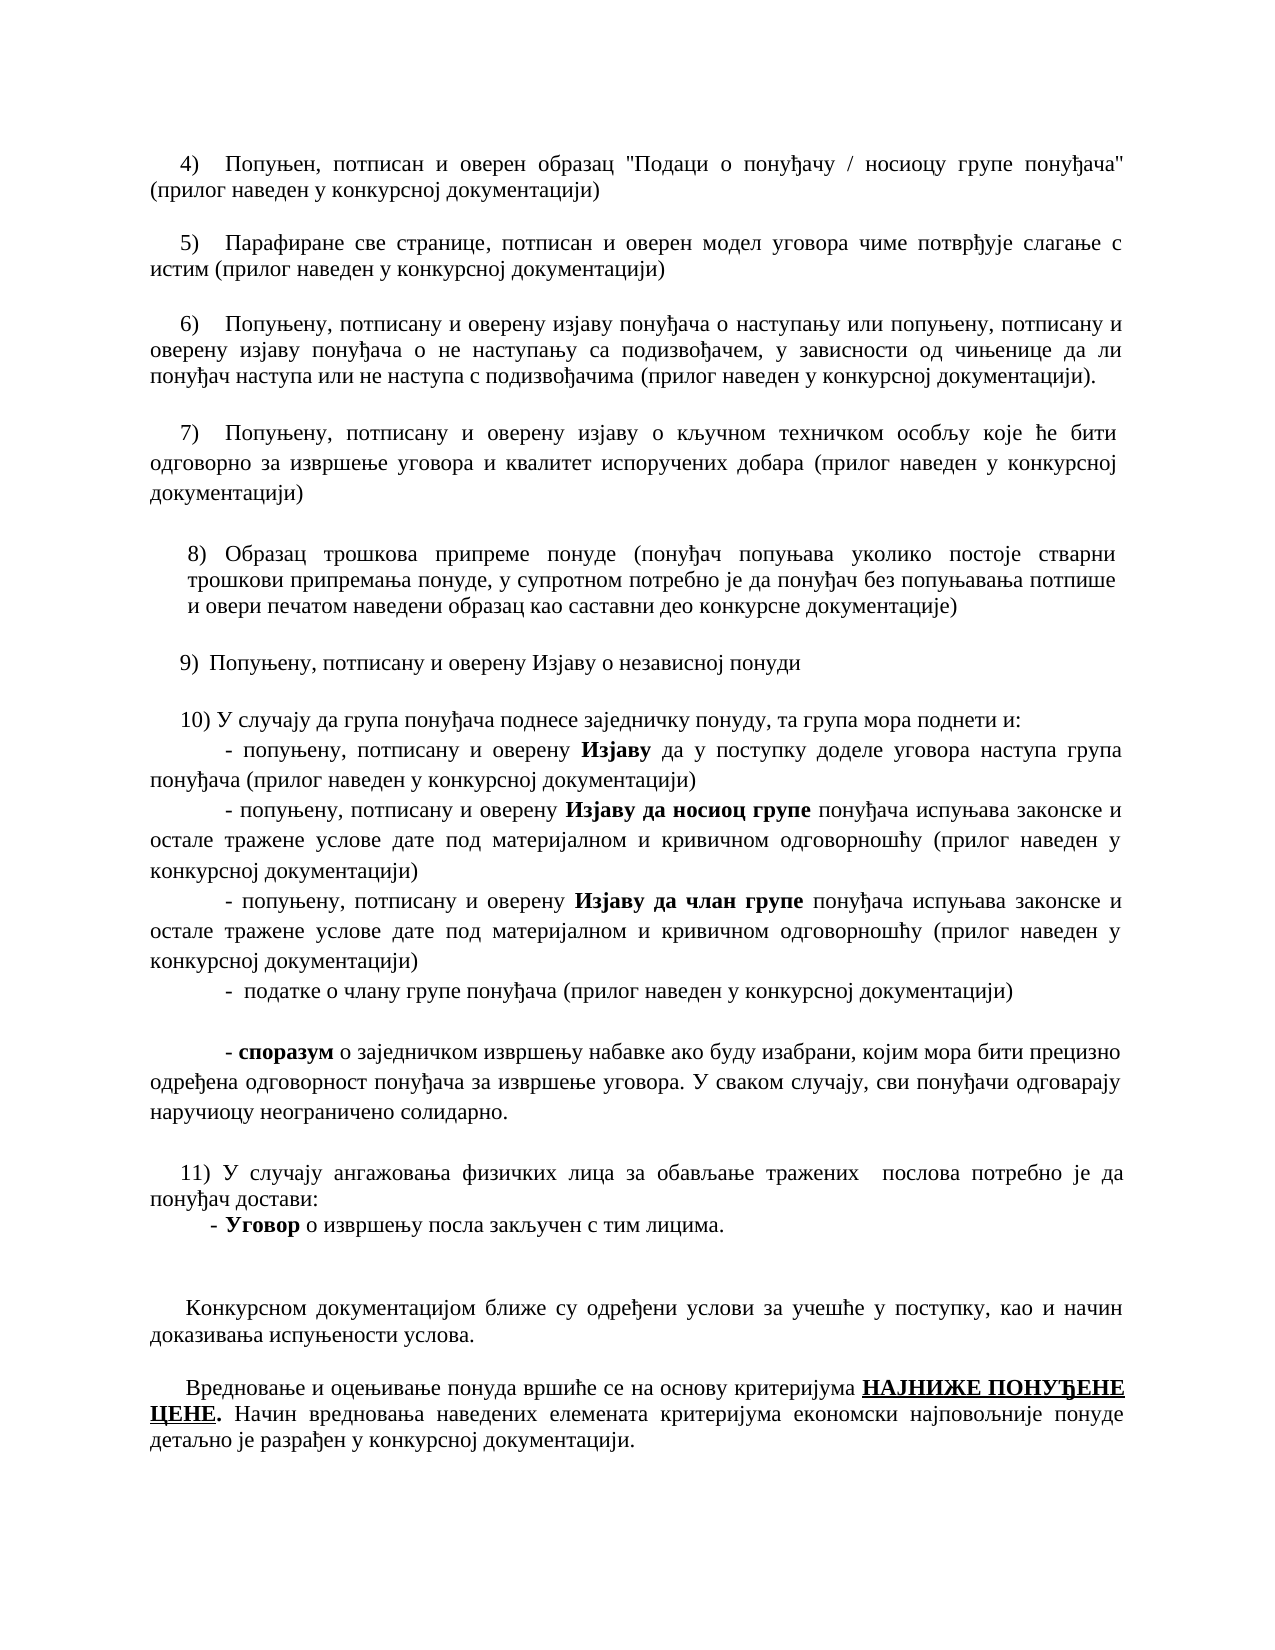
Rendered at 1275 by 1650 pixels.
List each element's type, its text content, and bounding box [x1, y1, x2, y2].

text - споразум о заједничком извршењу набавке ако буду изабрани, којим мора бити прецизно одређена одговорност понуђача за извршење уговора. У сваком случају, сви понуђачи одговарају наручиоцу неограничено солидарно. [150, 1038, 1123, 1125]
text - попуњену, потписану и оверену Изјаву да носиоц групе понуђача испуњава законске и остале тражене услове дате под материјалном и кривичном одговорношћу (прилог наведен у конкурсној документацији) [150, 796, 1123, 883]
text - Уговор о извршењу посла закључен с тим лицима. [180, 1212, 1125, 1238]
text - попуњену, потписану и оверену Изјаву да у поступку доделе уговора наступа група понуђача (прилог наведен у конкурсној документацији) [150, 736, 1123, 792]
text Конкурсном документацијом ближе су одређени услови за учешће у поступку, као и начин доказивања испуњености услова. [150, 1294, 1125, 1347]
text 11) У случају ангажовања физичких лица за обављање тражених послова потребно је да понуђач достави: [150, 1159, 1125, 1212]
text 8) Образац трошкова припреме понуде (понуђач попуњава уколико постоје стварни трошкови припремања понуде, у супротном потребно је да понуђач без попуњавања потпише и овери печатом наведени образац као саставни део конкурсне документације) [187, 540, 1117, 619]
text 4) Попуњен, потписан и оверен образац ''Подаци о понуђачу / носиоцу групе понуђача'' (прилог наведен у конкурсној документацији) [150, 150, 1125, 203]
text - податке о члану групе понуђача (прилог наведен у конкурсној документацији) [150, 978, 1123, 1034]
text - попуњену, потписану и оверену Изјаву да члан групе понуђача испуњава законске и остале тражене услове дате под материјалном и кривичном одговорношћу (прилог наведен у конкурсној документацији) [150, 887, 1123, 974]
list Попуњену, потписану и оверену Изјаву о независној понуди [179, 649, 1117, 676]
text 6) Попуњену, потписану и оверену изјаву понуђача о наступању или попуњену, потписану и оверену изјаву понуђача о не наступању са подизвођачем, у зависности од чињенице да ли понуђач наступа или не наступа с подизвођачима (прилог наведен у конкурсној документацији). [150, 310, 1123, 389]
text Вредновање и оцењивање понуда вршиће се на основу критеријума НАЈНИЖЕ ПОНУЂЕНЕ ЦЕНЕ. Начин вредновања наведених елемената критеријума економски најповољније понуде детаљно је разрађен у конкурсној документацији. [150, 1373, 1125, 1453]
text 7) Попуњену, потписану и оверену изјаву о кључном техничком особљу које ће бити одговорно за извршење уговора и квалитет испоручених добара (прилог наведен у конкурсној документацији) [150, 419, 1117, 506]
text 5) Парафиране све странице, потписан и оверен модел уговора чиме потврђује слагање с истим (прилог наведен у конкурсној документацији) [150, 229, 1123, 282]
text 10) У случају да група понуђача поднесе заједничку понуду, та група мора поднети и: [150, 706, 1117, 732]
